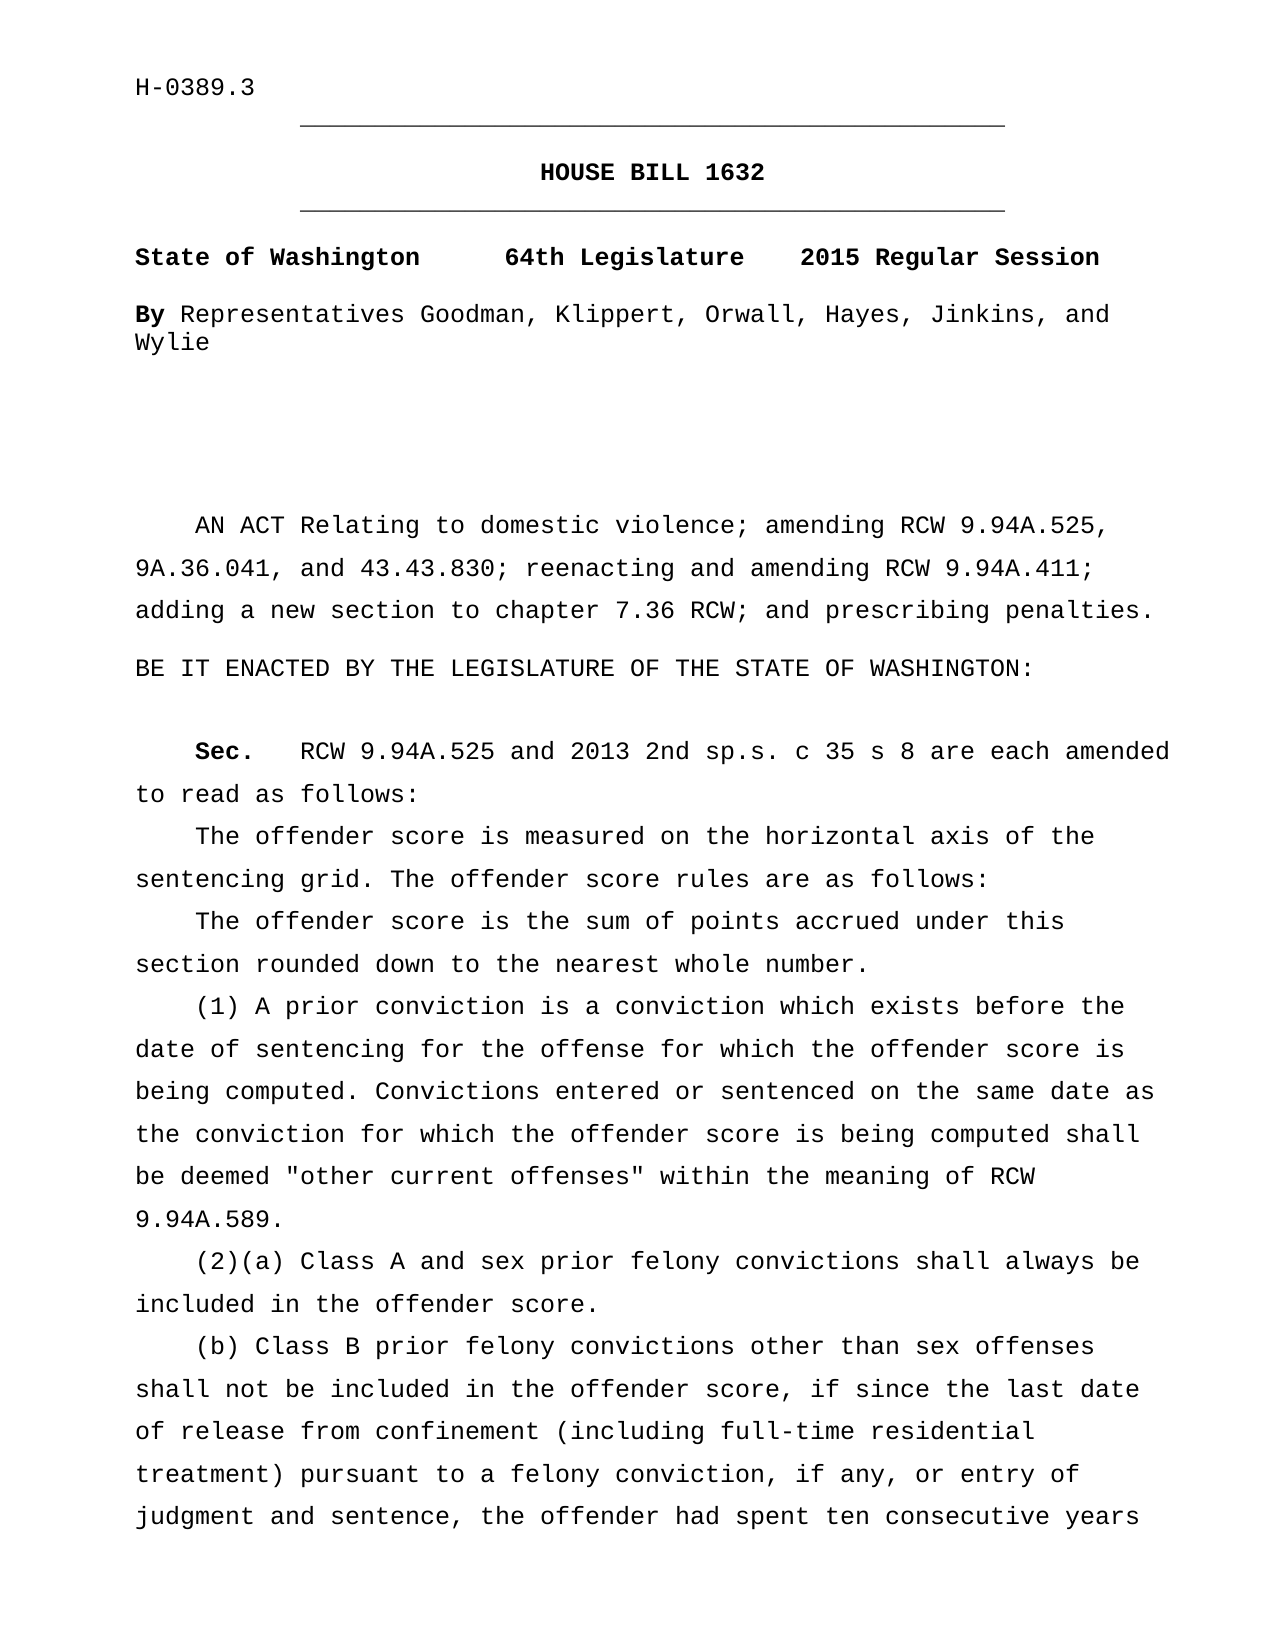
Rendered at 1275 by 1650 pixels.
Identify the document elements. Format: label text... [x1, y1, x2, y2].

text _______________________________________________ [135, 103, 1170, 132]
text HOUSE BILL 1632 [135, 160, 1170, 188]
text BE IT ENACTED BY THE LEGISLATURE OF THE STATE OF WASHINGTON: [135, 656, 1170, 684]
text _______________________________________________ [135, 188, 1170, 217]
text (1) A prior conviction is a conviction which exists before the date of sentencing for the offense for which the offender score is being computed. Convictions entered or sentenced on the same date as the conviction for which the offender score is being computed shall be deemed "other current offenses" within the meaning of RCW 9.94A.589. [135, 981, 1170, 1236]
text AN ACT Relating to domestic violence; amending RCW 9.94A.525, 9A.36.041, and 43.43.830; reenacting and amending RCW 9.94A.411; adding a new section to chapter 7.36 RCW; and prescribing penalties. [135, 500, 1170, 627]
text Sec. RCW 9.94A.525 and 2013 2nd sp.s. c 35 s 8 are each amended to read as follows: [135, 726, 1170, 811]
text By Representatives Goodman, Klippert, Orwall, Hayes, Jinkins, and Wylie [135, 302, 1170, 358]
text The offender score is measured on the horizontal axis of the sentencing grid. The offender score rules are as follows: [135, 811, 1170, 896]
text (2)(a) Class A and sex prior felony convictions shall always be included in the offender score. [135, 1236, 1170, 1321]
text State of Washington 64th Legislature 2015 Regular Session [135, 245, 1170, 273]
text The offender score is the sum of points accrued under this section rounded down to the nearest whole number. [135, 896, 1170, 981]
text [135, 1321, 1170, 1533]
text H-0389.3 [135, 75, 1170, 103]
